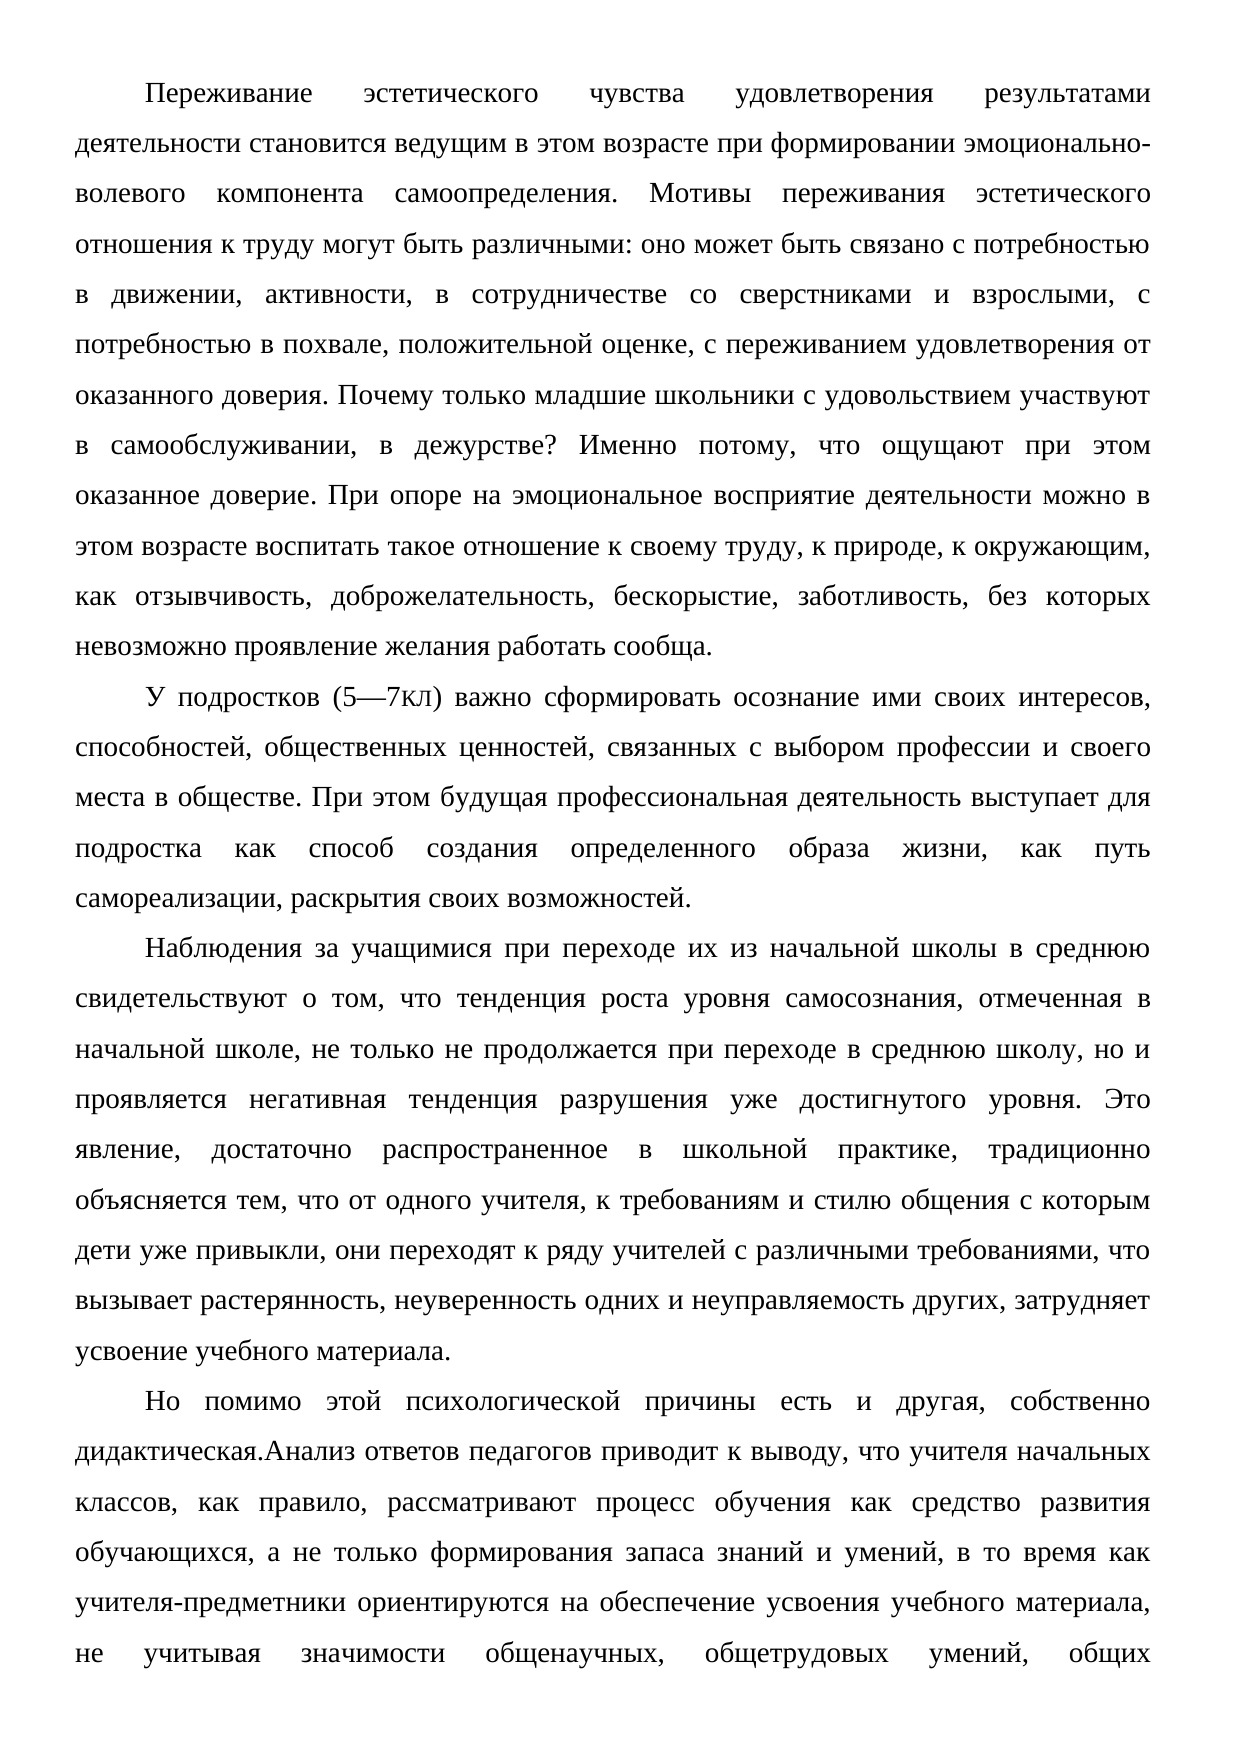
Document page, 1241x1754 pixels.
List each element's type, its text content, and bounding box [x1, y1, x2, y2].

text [75, 1383, 1152, 1668]
text Наблюдения за учащимися при переходе их из начальной школы в среднюю свидетельствуют о том, что тенденция роста уровня самосознания, отмеченная в начальной школе, не только не продолжается при переходе в среднюю школу, но и проявляется негативная тенденция разрушения уже достигнутого уровня. Это явление, достаточно распространенное в школьной практике, традиционно объясняется тем, что от одного учителя, к требованиям и стилю общения с которым дети уже привыкли, они переходят к ряду учителей с различными требованиями, что вызывает растерянность, неуверенность одних и неуправляемость других, затрудняет усвоение учебного материала. [75, 930, 1152, 1366]
text Переживание эстетического чувства удовлетворения результатами деятельности становится ведущим в этом возрасте при формировании эмоционально-волевого компонента самоопределения. Мотивы переживания эстетического отношения к труду могут быть различными: оно может быть связано с потребностью в движении, активности, в сотрудничестве со сверстниками и взрослыми, с потребностью в похвале, положительной оценке, с переживанием удовлетворения от оказанного доверия. Почему только младшие школьники с удовольствием участвуют в самообслуживании, в дежурстве? Именно потому, что ощущают при этом оказанное доверие. При опоре на эмоциональное восприятие деятельности можно в этом возрасте воспитать такое отношение к своему труду, к природе, к окружающим, как отзывчивость, доброжелательность, бескорыстие, заботливость, без которых невозможно проявление желания работать сообща. [75, 75, 1152, 662]
text У подростков (5—7кл) важно сформировать осознание ими своих интересов, способностей, общественных ценностей, связанных с выбором профессии и своего места в обществе. При этом будущая профессиональная деятельность выступает для подростка как способ создания определенного образа жизни, как путь самореализации, раскрытия своих возможностей. [75, 679, 1152, 913]
